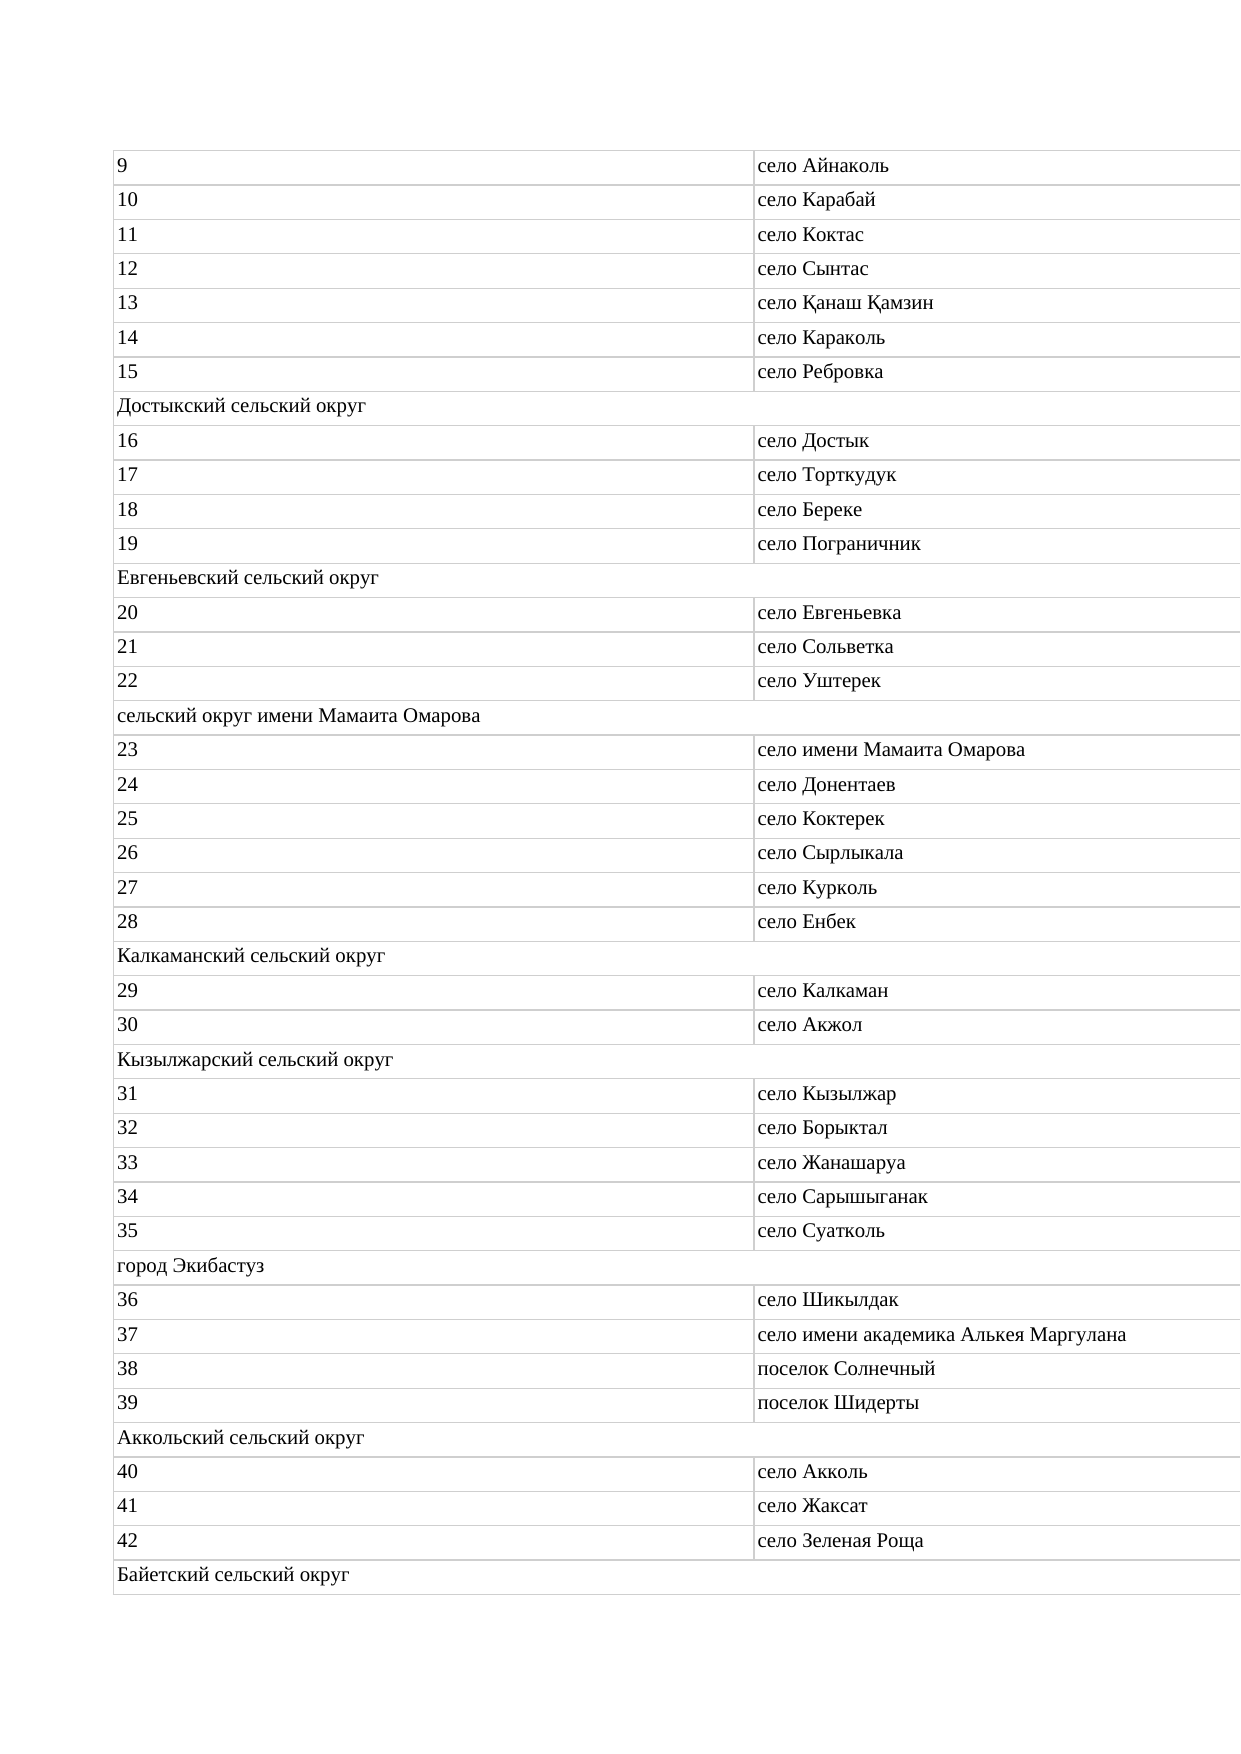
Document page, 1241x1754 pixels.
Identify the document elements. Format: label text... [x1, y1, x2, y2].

table_cell 27 [114, 873, 753, 906]
table_cell Достыкский сельский округ [114, 392, 1240, 425]
table_cell 33 [114, 1148, 753, 1181]
table_cell 10 [114, 186, 753, 219]
table_cell село Пограничник [755, 529, 1240, 562]
table_cell 35 [114, 1217, 753, 1250]
table_cell 18 [114, 495, 753, 528]
table_cell село Коктас [755, 220, 1240, 253]
table_cell село Енбек [755, 908, 1240, 941]
table_cell 21 [114, 633, 753, 666]
table_cell 15 [114, 358, 753, 391]
table_cell 26 [114, 839, 753, 872]
table_cell село Сынтас [755, 254, 1240, 287]
table_cell сельский округ имени Мамаита Омарова [114, 701, 1240, 734]
table_cell 31 [114, 1079, 753, 1112]
table_cell 41 [114, 1492, 753, 1525]
table_cell село Донентаев [755, 770, 1240, 803]
table_cell город Экибастуз [114, 1251, 1240, 1284]
table_cell 32 [114, 1114, 753, 1147]
table_cell Калкаманский сельский округ [114, 942, 1240, 975]
table_cell 11 [114, 220, 753, 253]
table_cell село Караколь [755, 323, 1240, 356]
table_cell Аккольский сельский округ [114, 1423, 1240, 1456]
table_cell село Торткудук [755, 461, 1240, 494]
table_cell 12 [114, 254, 753, 287]
table_cell село Сольветка [755, 633, 1240, 666]
table_cell село Достык [755, 426, 1240, 459]
table_cell 30 [114, 1011, 753, 1044]
table_cell село Карабай [755, 186, 1240, 219]
table_cell село Береке [755, 495, 1240, 528]
table_cell село Жаксат [755, 1492, 1240, 1525]
table_cell село Сырлыкала [755, 839, 1240, 872]
table_cell 9 [114, 151, 753, 184]
table_cell поселок Солнечный [755, 1354, 1240, 1387]
table_cell село имени академика Алькея Маргулана [755, 1320, 1240, 1353]
table_cell 22 [114, 667, 753, 700]
table_cell село Қанаш Қамзин [755, 289, 1240, 322]
table_cell село Суатколь [755, 1217, 1240, 1250]
table_cell 38 [114, 1354, 753, 1387]
table_cell Байетский сельский округ [114, 1561, 1240, 1594]
table_cell село Уштерек [755, 667, 1240, 700]
table_cell село Калкаман [755, 976, 1240, 1009]
table_cell 36 [114, 1286, 753, 1319]
table_cell 20 [114, 598, 753, 631]
table_cell село Шикылдак [755, 1286, 1240, 1319]
table_cell 42 [114, 1526, 753, 1559]
table_cell 14 [114, 323, 753, 356]
table_cell 13 [114, 289, 753, 322]
table_cell село Евгеньевка [755, 598, 1240, 631]
table_cell село имени Мамаита Омарова [755, 736, 1240, 769]
table_cell 28 [114, 908, 753, 941]
table_cell село Коктерек [755, 804, 1240, 837]
table_cell 40 [114, 1458, 753, 1491]
table_cell поселок Шидерты [755, 1389, 1240, 1422]
table_cell 16 [114, 426, 753, 459]
table_cell 24 [114, 770, 753, 803]
table_cell село Борыктал [755, 1114, 1240, 1147]
table_cell село Ребровка [755, 358, 1240, 391]
table_cell село Жанашаруа [755, 1148, 1240, 1181]
table_cell село Айнаколь [755, 151, 1240, 184]
table_cell Евгеньевский сельский округ [114, 564, 1240, 597]
table_cell село Акжол [755, 1011, 1240, 1044]
table_cell село Кызылжар [755, 1079, 1240, 1112]
table_cell село Сарышыганак [755, 1183, 1240, 1216]
table_cell 39 [114, 1389, 753, 1422]
table_cell 37 [114, 1320, 753, 1353]
table_cell село Акколь [755, 1458, 1240, 1491]
table_cell село Курколь [755, 873, 1240, 906]
table_cell 17 [114, 461, 753, 494]
table_cell Кызылжарский сельский округ [114, 1045, 1240, 1078]
table_cell 19 [114, 529, 753, 562]
table_cell село Зеленая Роща [755, 1526, 1240, 1559]
table_cell 25 [114, 804, 753, 837]
table_cell 29 [114, 976, 753, 1009]
table_cell 34 [114, 1183, 753, 1216]
table_cell 23 [114, 736, 753, 769]
